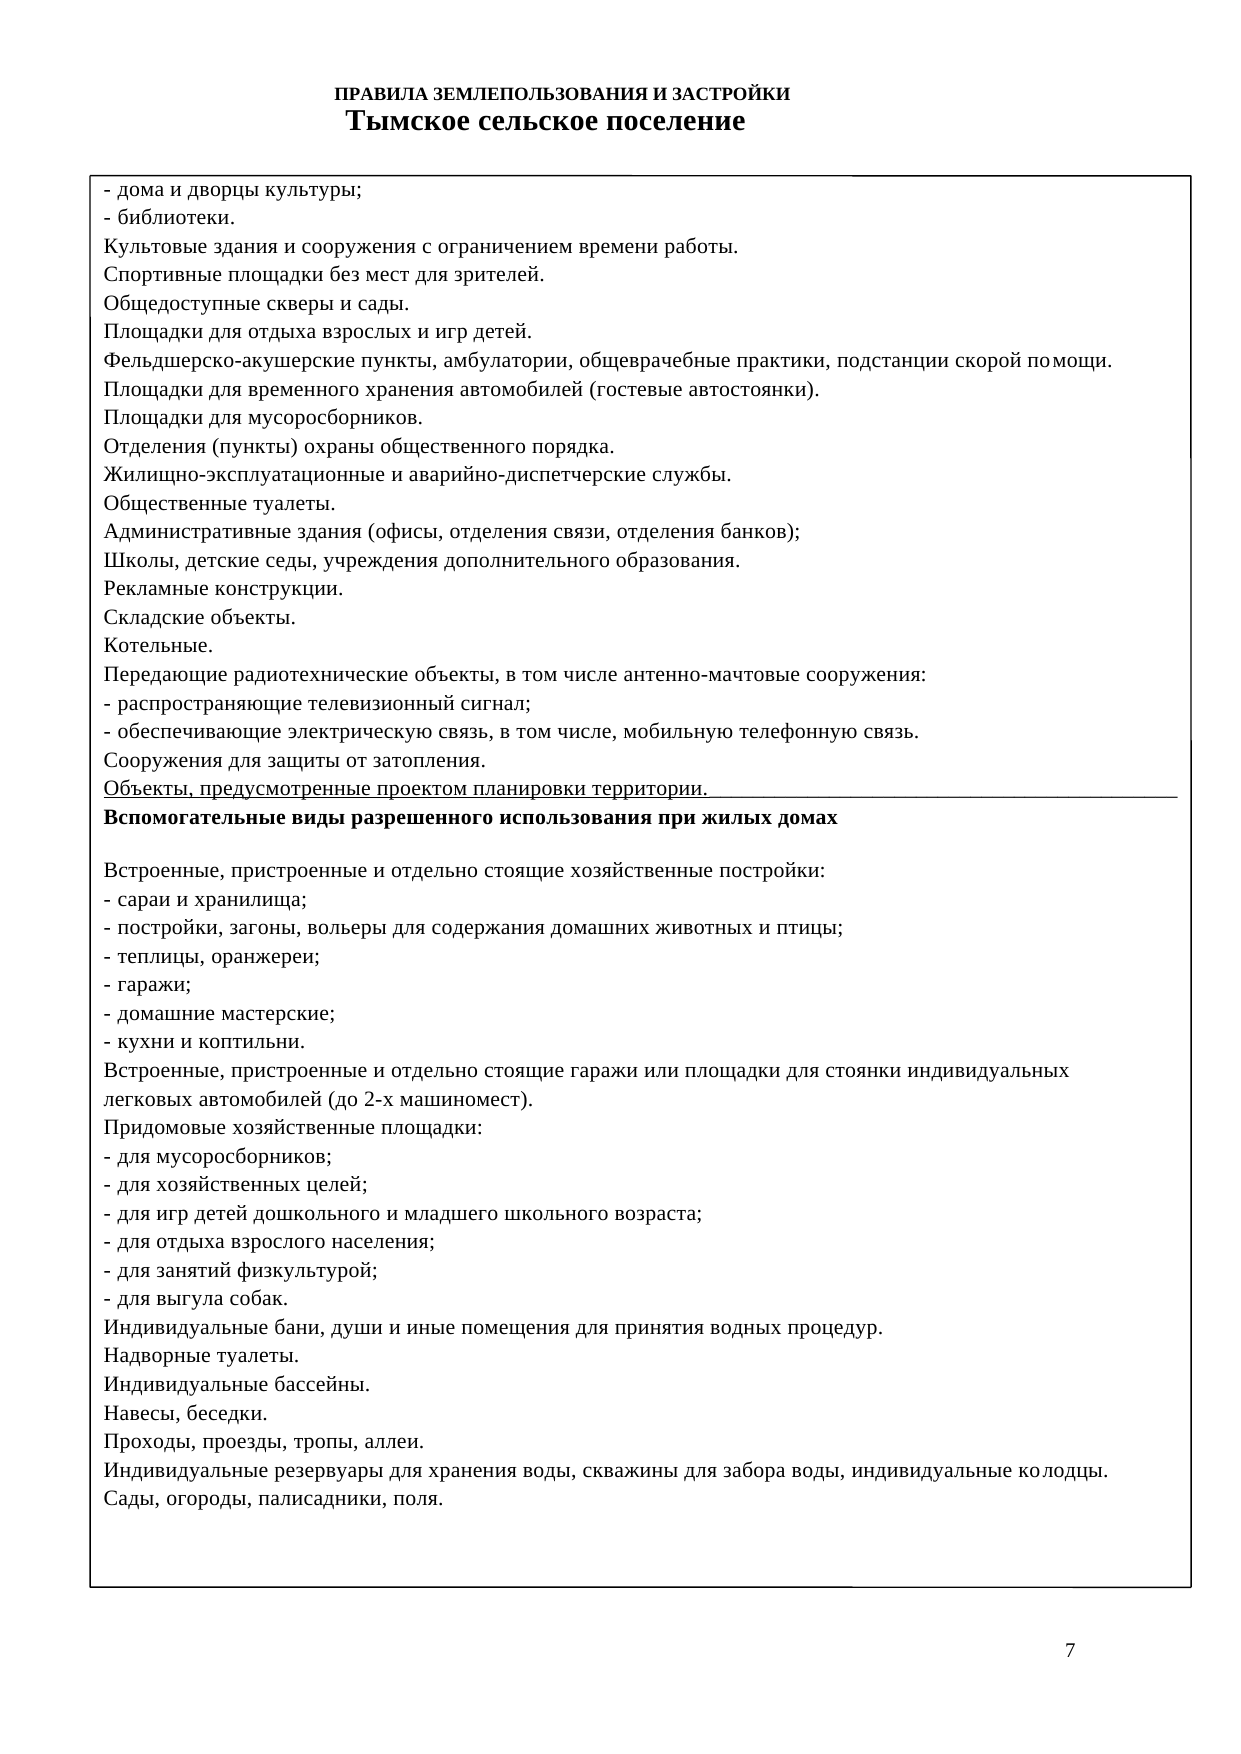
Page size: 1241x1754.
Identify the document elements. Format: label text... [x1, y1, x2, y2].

list для отдыха взрослого населения; [103, 1226, 1201, 1254]
text Складские объекты. [103, 602, 1201, 630]
text Рекламные конструкции. [103, 573, 1201, 602]
text Сады, огороды, палисадники, поля. [103, 1483, 1201, 1511]
text Культовые здания и сооружения с ограничением времени работы. [103, 231, 1201, 259]
text Объекты, предусмотренные проектом планировки территории. [103, 773, 1201, 801]
text Жилищно-эксплуатационные и аварийно-диспетчерские службы. [103, 459, 1201, 487]
text Навесы, беседки. [103, 1397, 1201, 1426]
list для мусоросборников; [103, 1140, 1201, 1169]
list гаражи; [103, 969, 1201, 998]
list теплицы, оранжереи; [103, 941, 1201, 969]
text Школы, детские седы, учреждения дополнительного образования. [103, 544, 1201, 573]
list домашние мастерские; [103, 998, 1201, 1026]
text Котельные. [103, 630, 1201, 659]
text Сооружения для защиты от затопления. [103, 744, 1201, 773]
text Индивидуальные бассейны. [103, 1369, 1201, 1397]
list распространяющие телевизионный сигнал; [103, 687, 1201, 716]
text Общественные туалеты. [103, 487, 1201, 516]
text Общедоступные скверы и сады. [103, 288, 1201, 316]
text Площадки для отдыха взрослых и игр детей. [103, 316, 1201, 345]
text Тымское сельское поселение [305, 106, 786, 136]
list для занятий физкультурой; [103, 1254, 1201, 1283]
text Отделения (пункты) охраны общественного порядка. [103, 430, 1201, 459]
text Административные здания (офисы, отделения связи, отделения банков); [103, 516, 1201, 544]
list для игр детей дошкольного и младшего школьного возраста; [103, 1197, 1201, 1226]
text Проходы, проезды, тропы, аллеи. [103, 1426, 1201, 1454]
list для хозяйственных целей; [103, 1169, 1201, 1197]
text Встроенные, пристроенные и отдельно стоящие хозяйственные постройки: [103, 855, 1201, 883]
text Площадки для временного хранения автомобилей (гостевые автостоянки). [103, 373, 1201, 402]
list для выгула собак. [103, 1283, 1201, 1312]
text Индивидуальные бани, души и иные помещения для принятия водных процедур. [103, 1312, 1201, 1340]
list библиотеки. [103, 202, 1201, 231]
text Надворные туалеты. [103, 1340, 1201, 1369]
list постройки, загоны, вольеры для содержания домашних животных и птицы; [103, 912, 1201, 941]
list дома и дворцы культуры; [103, 173, 1201, 202]
text Придомовые хозяйственные площадки: [103, 1112, 1201, 1140]
text Площадки для мусоросборников. [103, 402, 1201, 430]
list обеспечивающие электрическую связь, в том числе, мобильную телефонную связь. [103, 716, 1201, 744]
text Передающие радиотехнические объекты, в том числе антенно-мачтовые сооружения: [103, 659, 1201, 687]
list кухни и коптильни. [103, 1026, 1201, 1055]
text Встроенные, пристроенные и отдельно стоящие гаражи или площадки для стоянки индивидуальных легковых автомобилей (до 2-х машиномест). [103, 1055, 1166, 1112]
text Индивидуальные резервуары для хранения воды, скважины для забора воды, индивидуальные колодцы. [103, 1454, 1166, 1483]
text Спортивные площадки без мест для зрителей. [103, 259, 1201, 288]
text Вспомогательные виды разрешенного использования при жилых домах [103, 801, 1201, 830]
list сараи и хранилища; [103, 883, 1201, 912]
text ПРАВИЛА ЗЕМЛЕПОЛЬЗОВАНИЯ И ЗАСТРОЙКИ [307, 86, 817, 104]
text Фельдшерско-акушерские пункты, амбулатории, общеврачебные практики, подстанции скорой помощи. [103, 345, 1166, 373]
